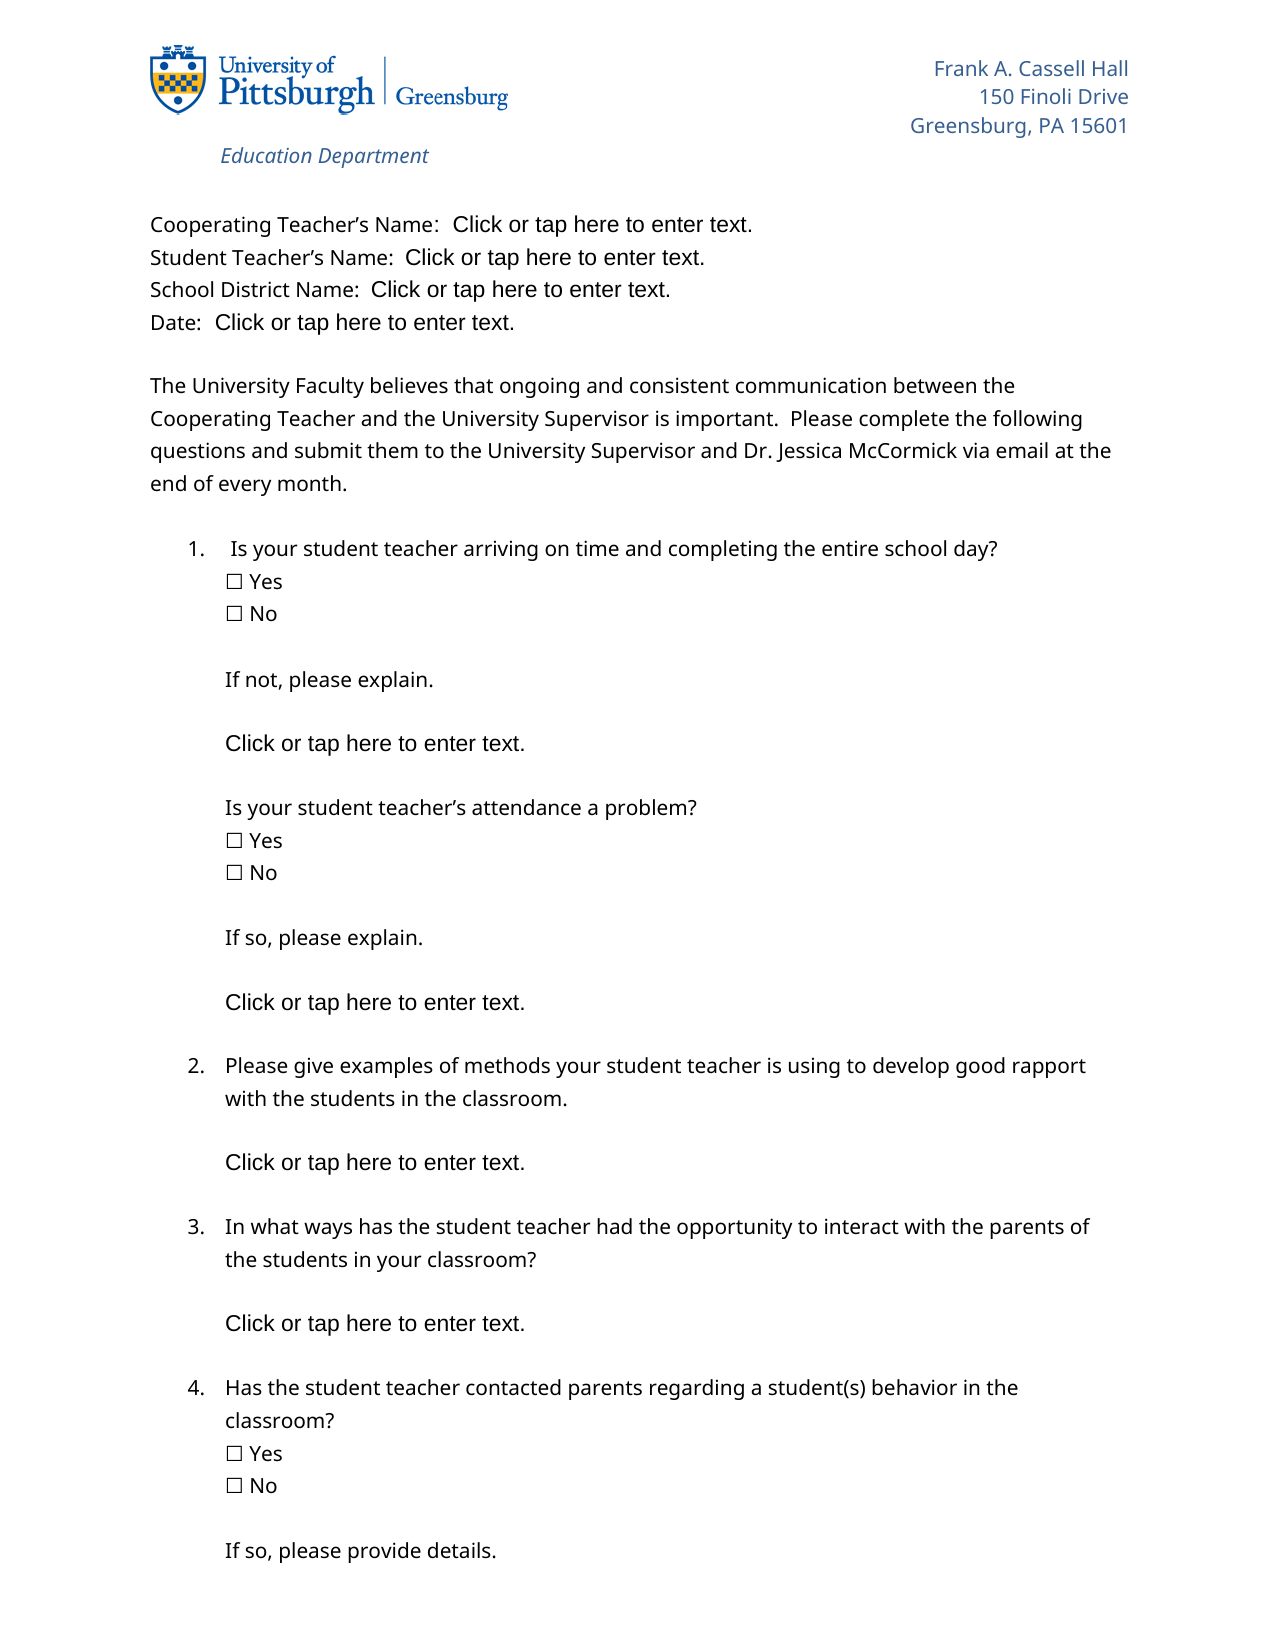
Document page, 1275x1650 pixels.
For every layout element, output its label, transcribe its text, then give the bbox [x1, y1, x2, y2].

list Is your student teacher arriving on time and completing the entire school day? [187, 534, 1125, 563]
list In what ways has the student teacher had the opportunity to interact with the parents of the students in your classroom? [187, 1212, 1125, 1273]
text Cooperating Teacher’s Name: [150, 210, 1125, 239]
list Yes [225, 567, 1125, 595]
list If so, please provide details. [225, 1536, 1125, 1565]
list If not, please explain. [225, 665, 1125, 693]
list Yes [225, 826, 1125, 854]
picture [150, 45, 508, 115]
list If so, please explain. [225, 923, 1125, 952]
list Has the student teacher contacted parents regarding a student(s) behavior in the classroom? [187, 1373, 1125, 1434]
list No [225, 599, 1125, 628]
list No [225, 858, 1125, 887]
list No [225, 1471, 1125, 1500]
list Is your student teacher’s attendance a problem? [225, 793, 1125, 822]
list Yes [225, 1439, 1125, 1467]
text Date: [150, 308, 1125, 337]
text School District Name: [150, 276, 1125, 304]
list Please give examples of methods your student teacher is using to develop good rapport with the students in the classroom. [187, 1052, 1125, 1113]
text The University Faculty believes that ongoing and consistent communication between the Cooperating Teacher and the University Supervisor is important. Please complete the following questions and submit them to the University Supervisor and Dr. Jessica McCormick via email at the end of every month. [150, 371, 1125, 498]
text Student Teacher’s Name: [150, 243, 1125, 271]
